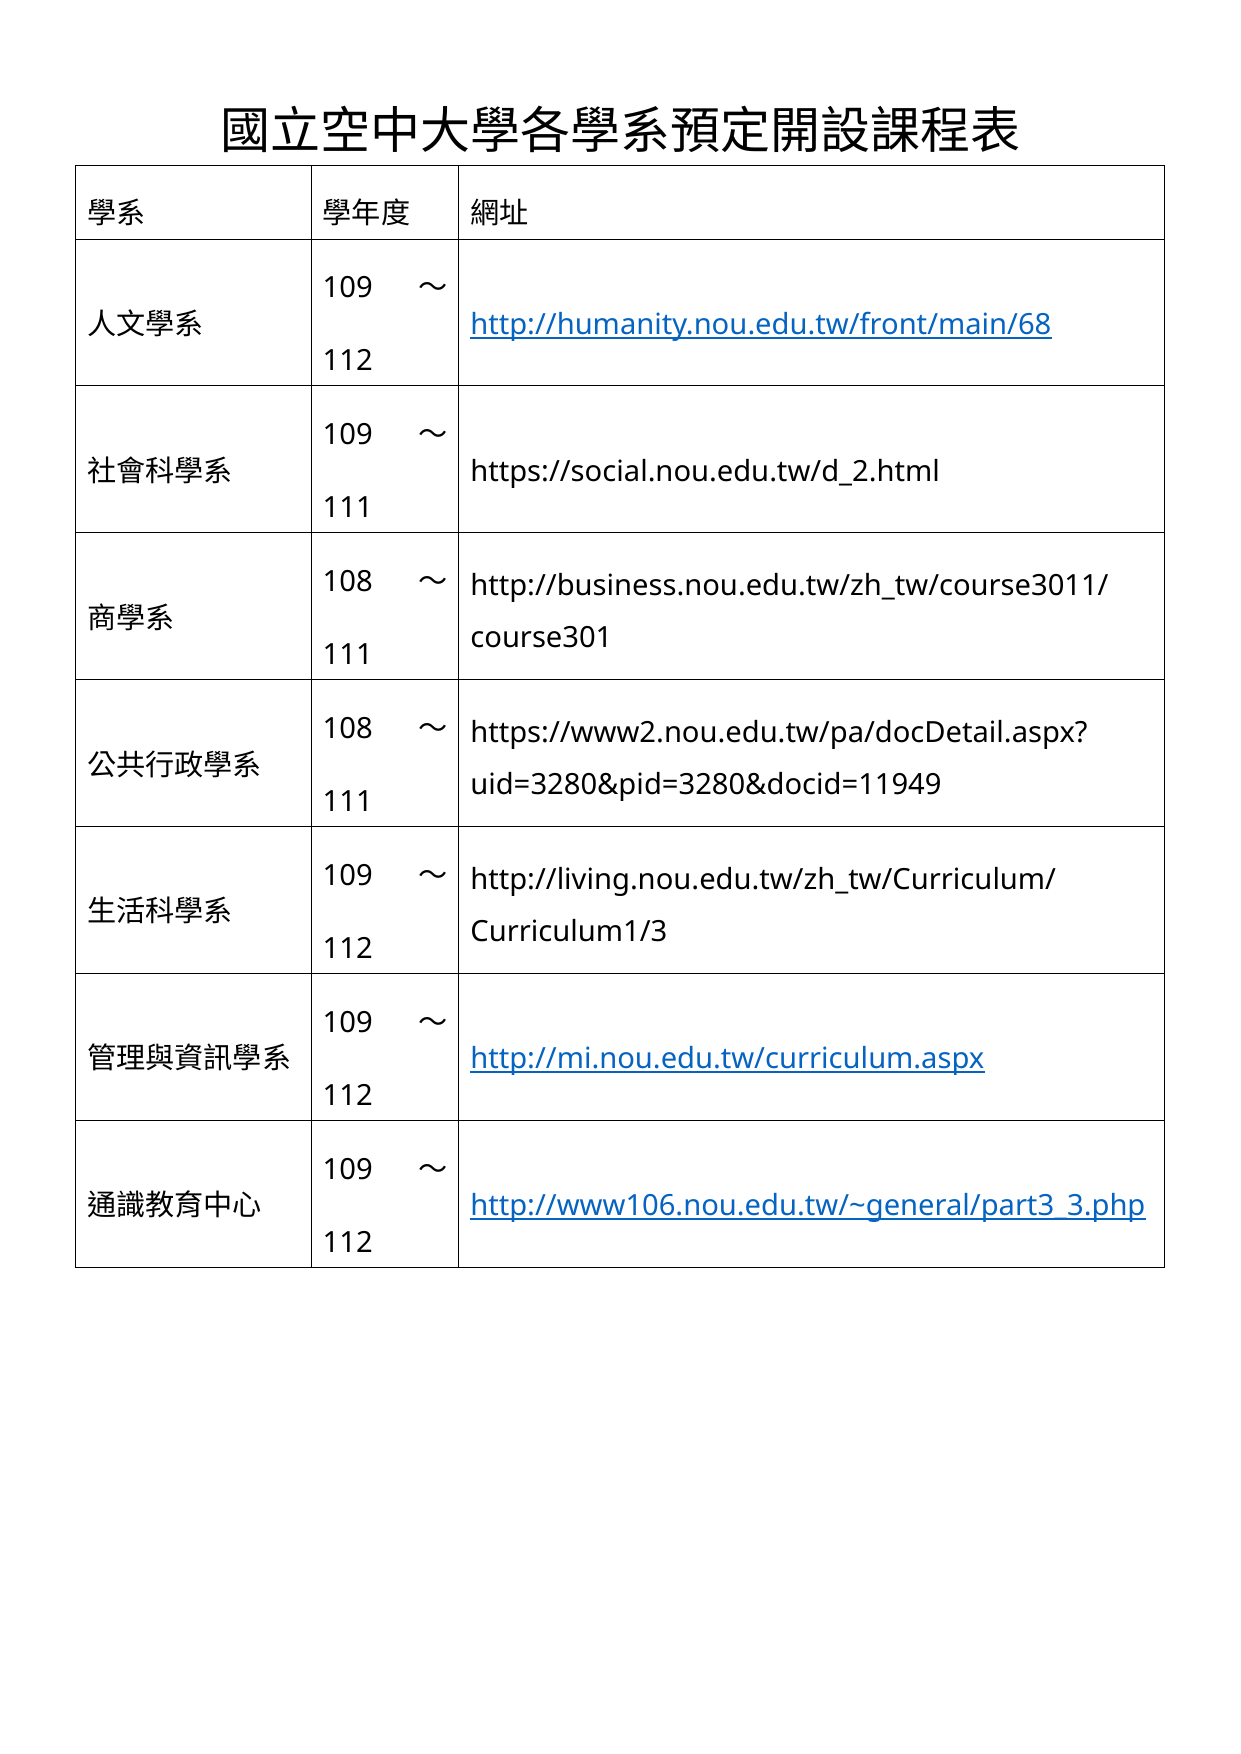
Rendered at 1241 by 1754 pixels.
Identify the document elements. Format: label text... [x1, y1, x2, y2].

table_cell 公共行政學系 [76, 680, 311, 826]
table_cell 109～112 [312, 974, 458, 1120]
table_cell http://humanity.nou.edu.tw/front/main/68 [459, 240, 1164, 385]
table_cell 109～111 [312, 386, 458, 532]
table_cell 生活科學系 [76, 827, 311, 973]
table_cell 109～112 [312, 1121, 458, 1267]
table_cell 109～112 [312, 827, 458, 973]
table_cell https://social.nou.edu.tw/d_2.html [459, 386, 1164, 532]
table_cell 通識教育中心 [76, 1121, 311, 1267]
table_cell 109～112 [312, 240, 458, 385]
table_cell https://www2.nou.edu.tw/pa/docDetail.aspx?uid=3280&pid=3280&docid=11949 [459, 680, 1164, 826]
table_cell 108～111 [312, 533, 458, 679]
table_cell http://living.nou.edu.tw/zh_tw/Curriculum/Curriculum1/3 [459, 827, 1164, 973]
table_cell http://mi.nou.edu.tw/curriculum.aspx [459, 974, 1164, 1120]
table_cell http://business.nou.edu.tw/zh_tw/course3011/course301 [459, 533, 1164, 679]
table_header 學系 [76, 166, 311, 238]
table_header 網址 [459, 166, 1164, 238]
text 國立空中大學各學系預定開設課程表 [75, 89, 1165, 164]
table_cell 人文學系 [76, 240, 311, 385]
table_cell 社會科學系 [76, 386, 311, 532]
table_cell http://www106.nou.edu.tw/~general/part3_3.php [459, 1121, 1164, 1267]
table_cell 108～111 [312, 680, 458, 826]
table_cell 商學系 [76, 533, 311, 679]
table_header 學年度 [312, 166, 458, 238]
table_cell 管理與資訊學系 [76, 974, 311, 1120]
